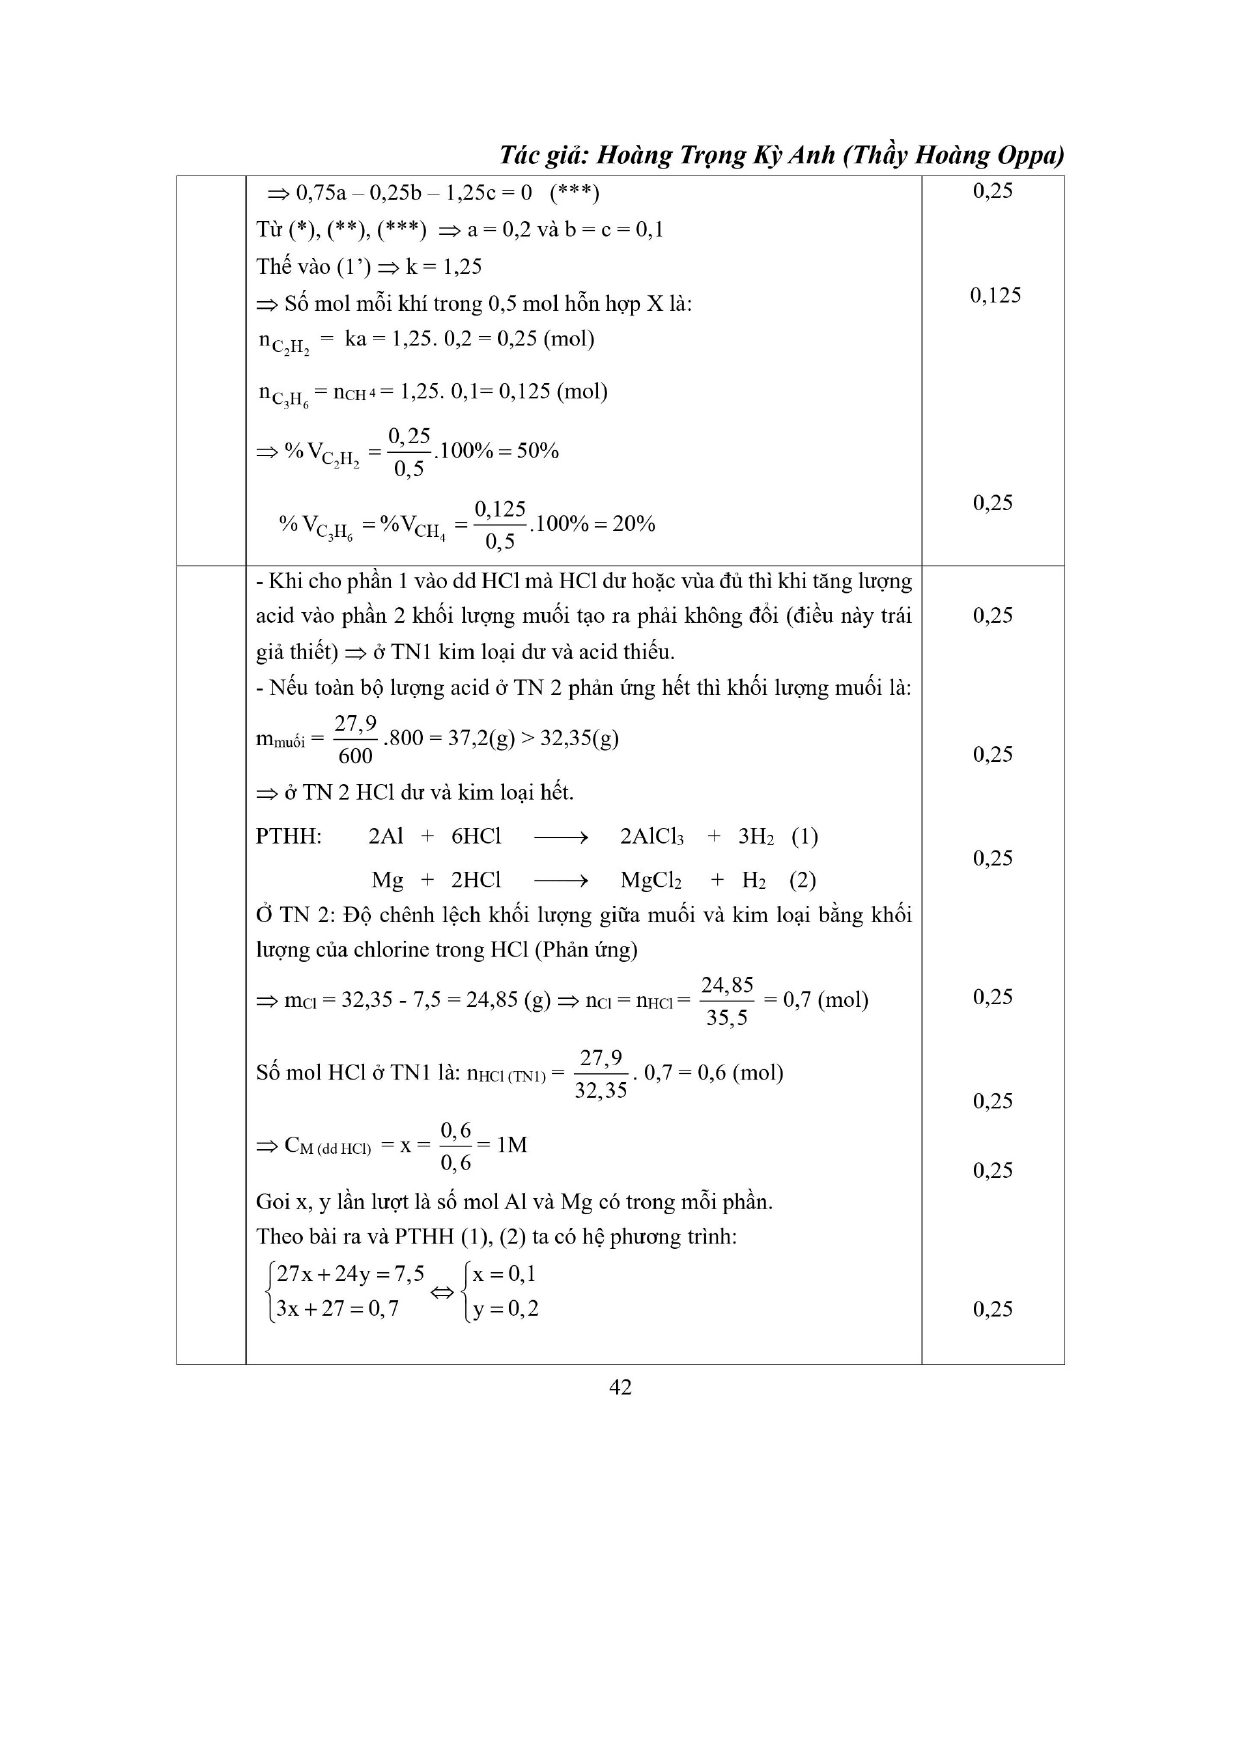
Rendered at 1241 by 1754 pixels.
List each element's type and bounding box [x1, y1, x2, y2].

picture [75, 75, 1166, 1487]
